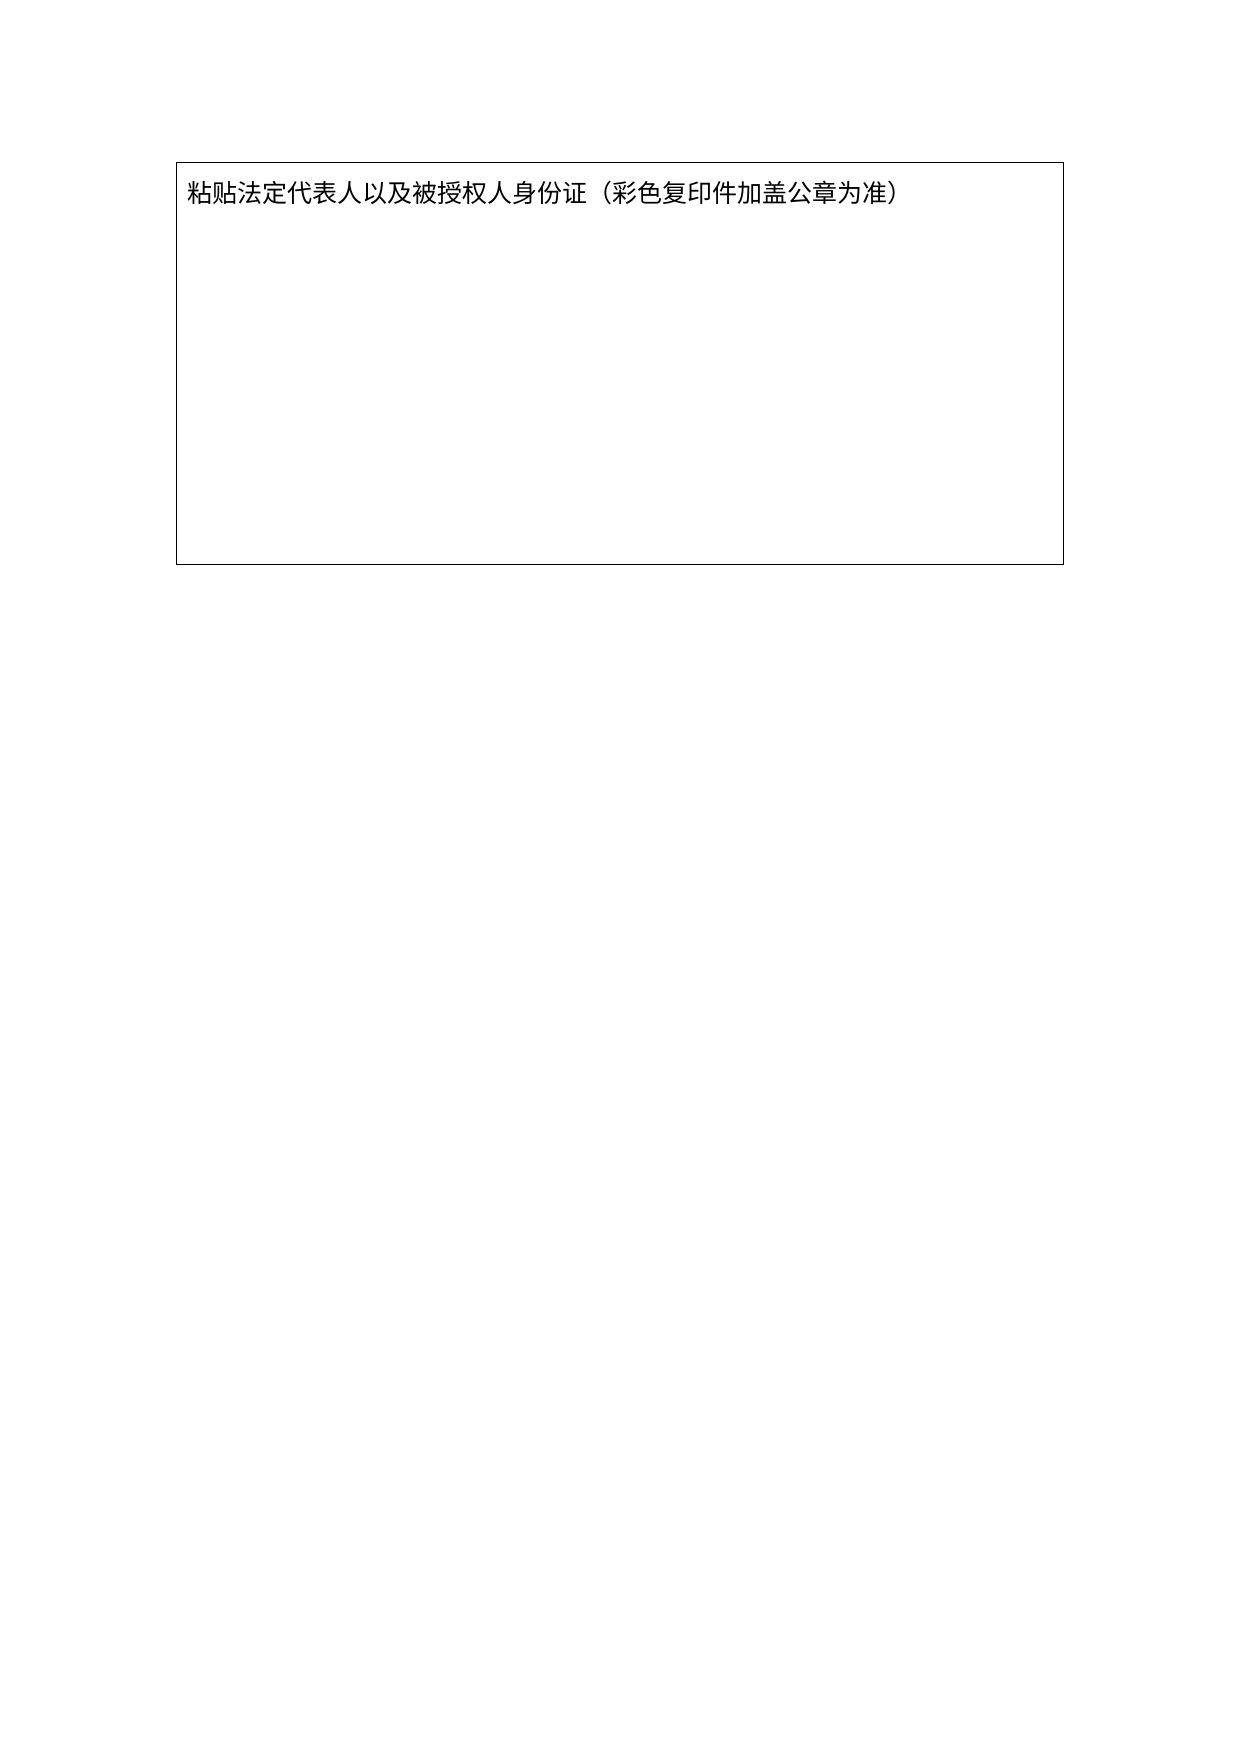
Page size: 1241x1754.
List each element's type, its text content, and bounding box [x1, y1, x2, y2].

table_header 粘贴法定代表人以及被授权人身份证（彩色复印件加盖公章为准） [177, 163, 1063, 564]
